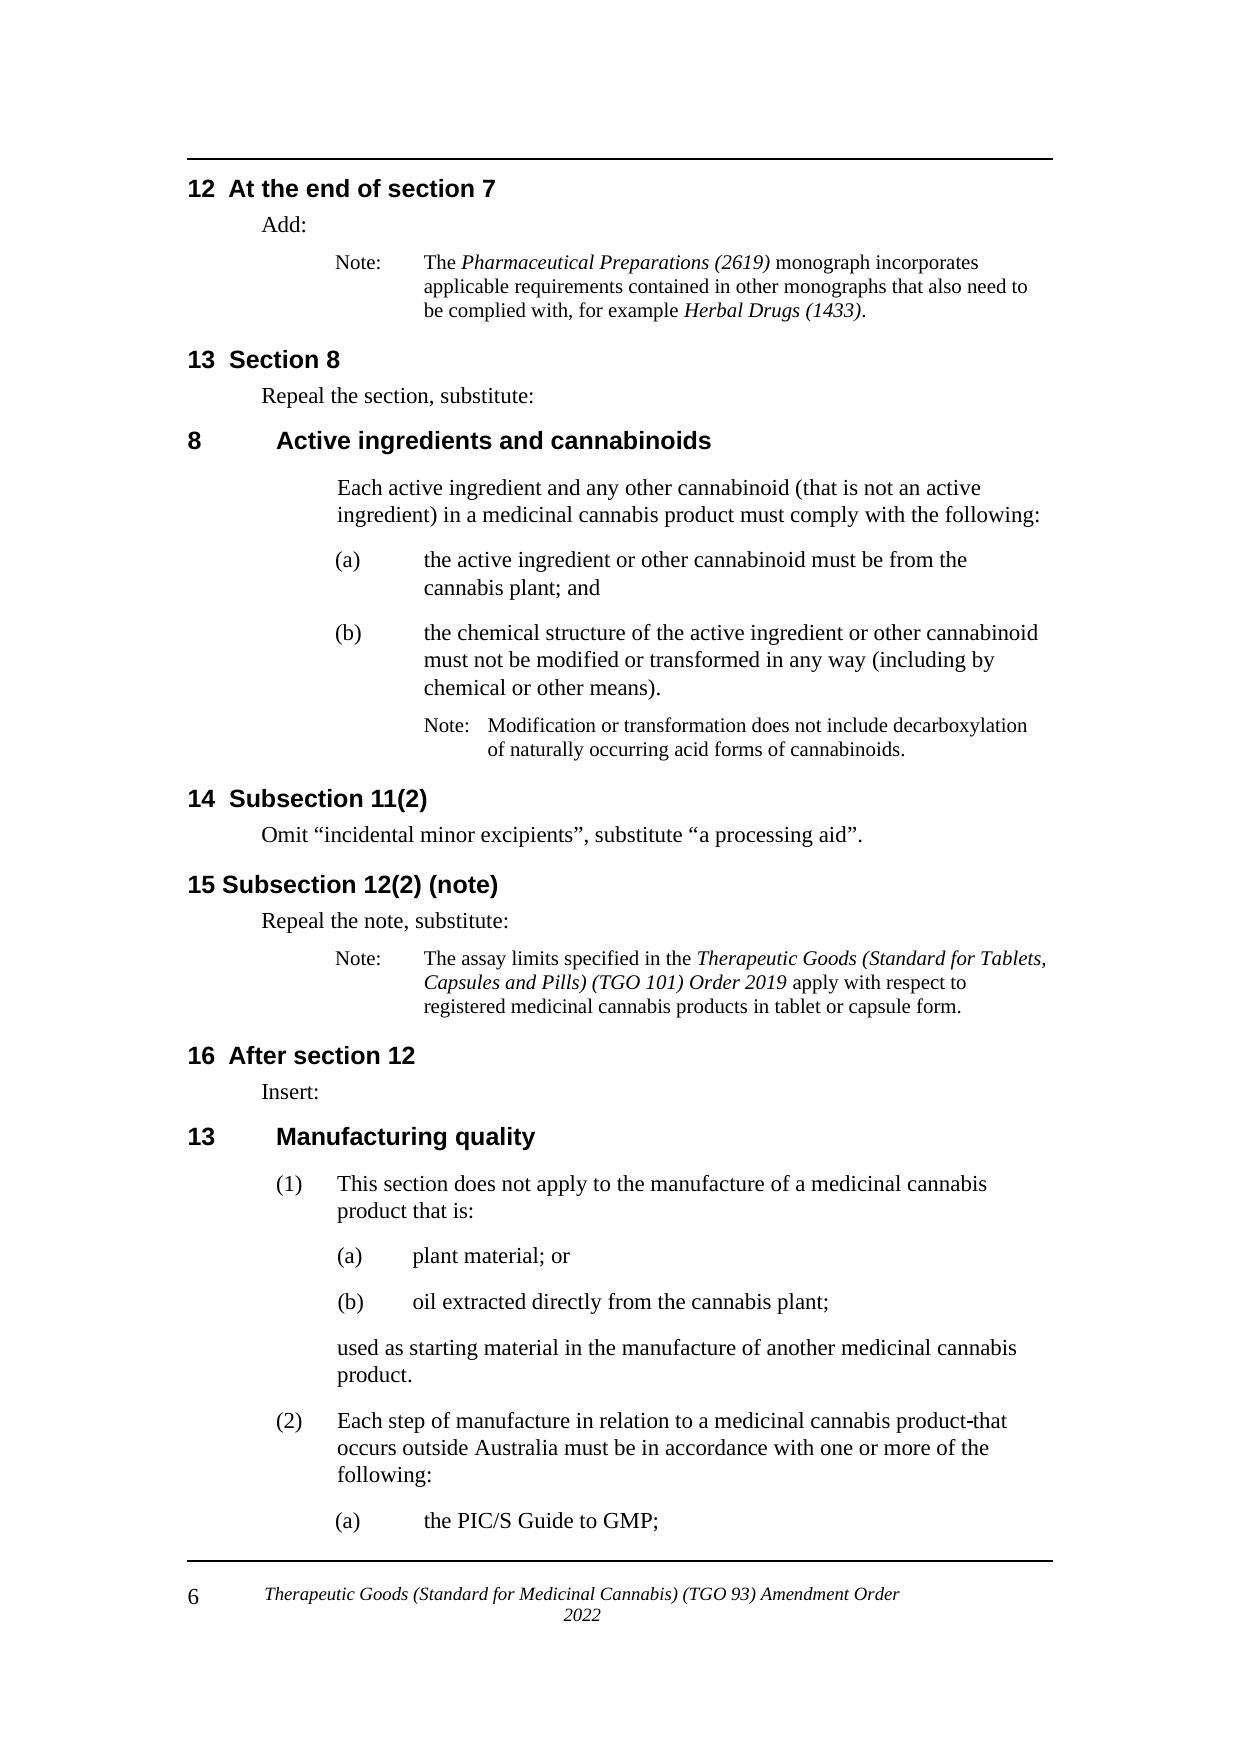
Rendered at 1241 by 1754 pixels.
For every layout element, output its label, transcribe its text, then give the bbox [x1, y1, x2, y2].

text used as starting material in the manufacture of another medicinal cannabis product. [276, 1334, 1053, 1388]
text Omit “incidental minor excipients”, substitute “a processing aid”. [261, 821, 1053, 847]
text 16 After section 12 [187, 1041, 1053, 1070]
text 8 Active ingredients and cannabinoids [187, 427, 1053, 454]
text (b) the chemical structure of the active ingredient or other cannabinoid must not be modified or transformed in any way (including by chemical or other means). [335, 619, 1053, 700]
text (b) oil extracted directly from the cannabis plant; [276, 1288, 1053, 1315]
text Repeal the note, substitute: [261, 907, 1053, 934]
text Repeal the section, substitute: [261, 382, 1053, 409]
text Note: The Pharmaceutical Preparations (2619) monograph incorporates applicable requirements contained in other monographs that also need to be complied with, for example Herbal Drugs (1433). [335, 250, 1043, 322]
text Note: The assay limits specified in the Therapeutic Goods (Standard for Tablets, Capsules and Pills) (TGO 101) Order 2019 apply with respect to registered medicinal cannabis products in tablet or capsule form. [335, 946, 1053, 1018]
text (1) This section does not apply to the manufacture of a medicinal cannabis product that is: [276, 1169, 1053, 1223]
text Each active ingredient and any other cannabinoid (that is not an active ingredient) in a medicinal cannabis product must comply with the following: [276, 473, 1053, 527]
text Add: [261, 211, 1053, 238]
text (a) plant material; or [276, 1242, 1053, 1269]
text 13 Manufacturing quality [187, 1123, 1053, 1151]
text (a) the PIC/S Guide to GMP; [335, 1507, 1053, 1534]
text 13 Section 8 [187, 345, 1053, 374]
text (2) Each step of manufacture in relation to a medicinal cannabis product that occurs outside Australia must be in accordance with one or more of the following: [276, 1407, 1053, 1488]
text Insert: [261, 1078, 1053, 1105]
text Note: Modification or transformation does not include decarboxylation of naturally occurring acid forms of cannabinoids. [423, 713, 1043, 761]
text 15 Subsection 12(2) (note) [187, 870, 1053, 899]
text (a) the active ingredient or other cannabinoid must be from the cannabis plant; and [335, 546, 1053, 600]
text 12 At the end of section 7 [187, 174, 1053, 203]
text 14 Subsection 11(2) [187, 784, 1053, 813]
